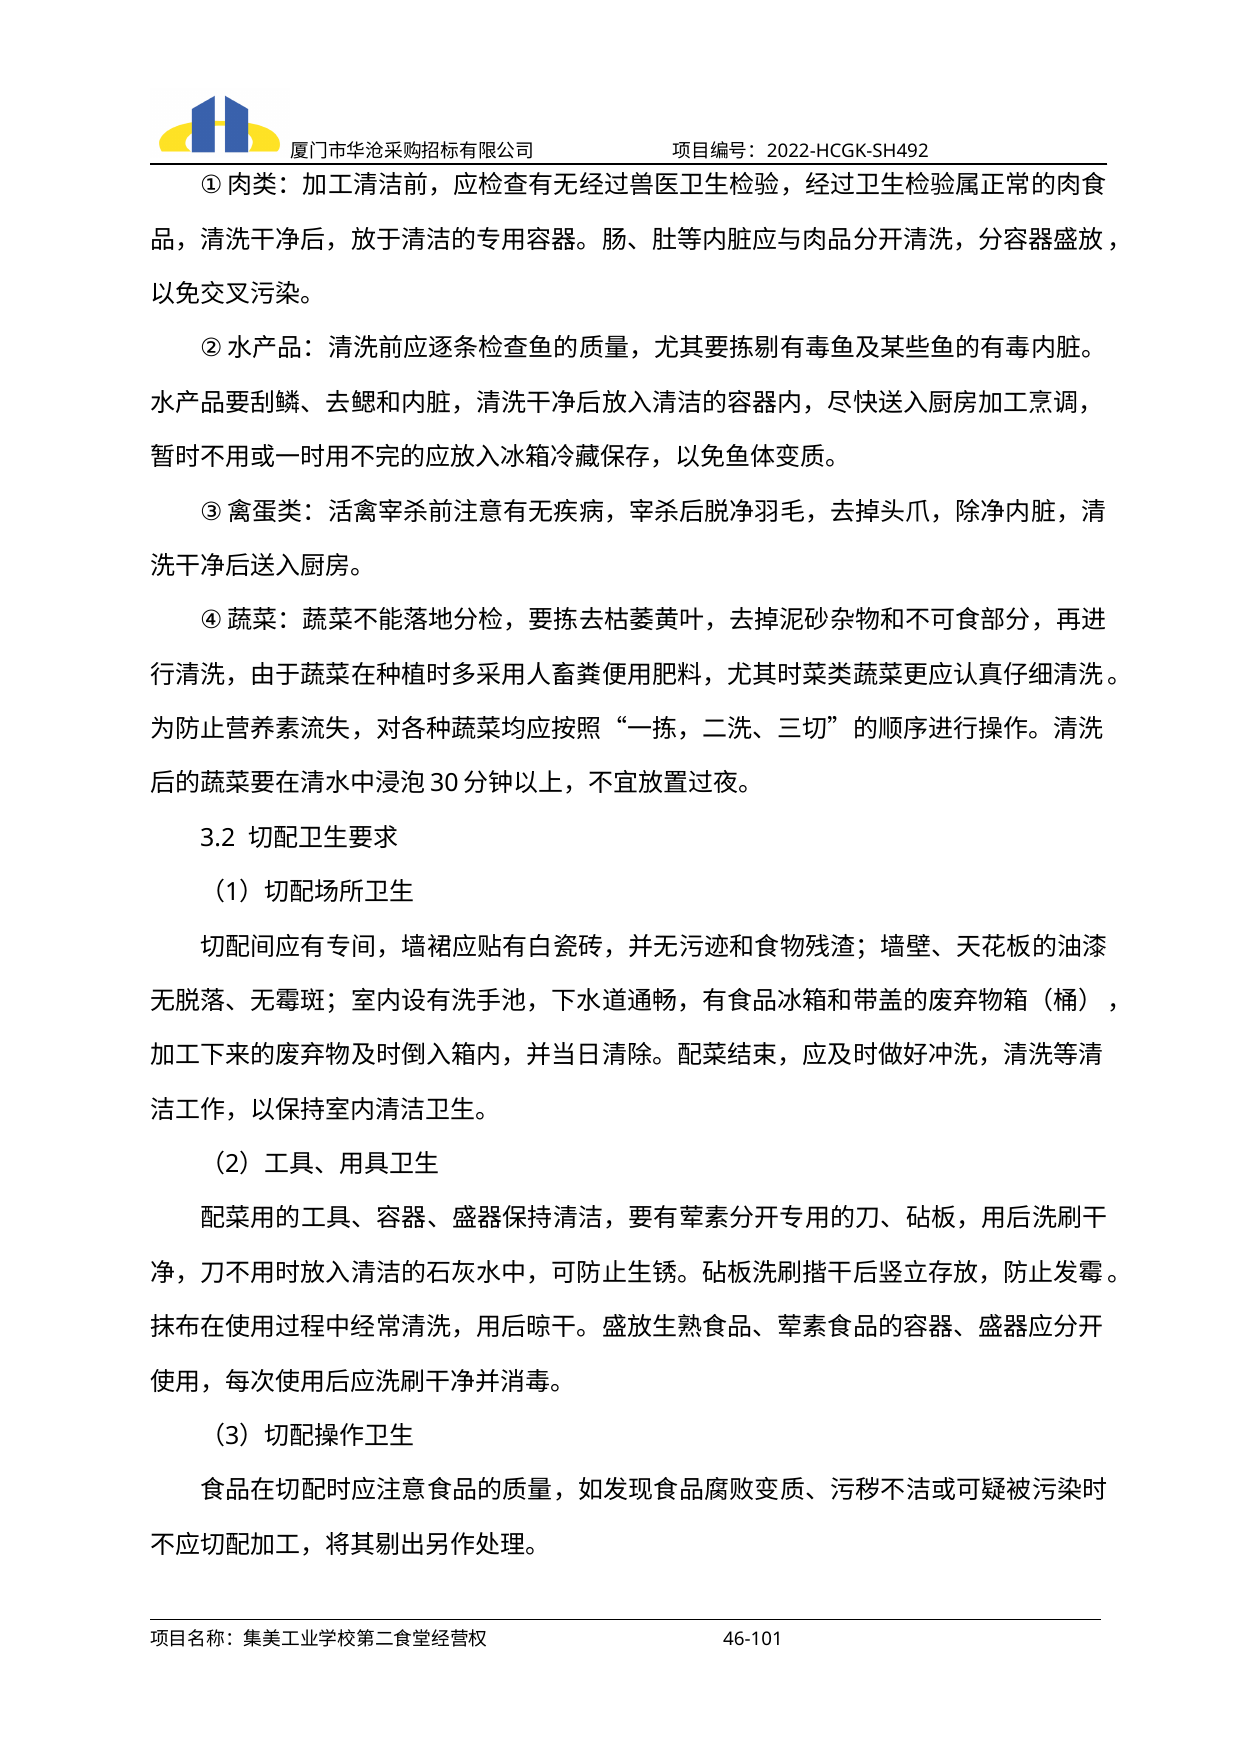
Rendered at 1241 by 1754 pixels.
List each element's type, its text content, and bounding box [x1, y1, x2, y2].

text ②水产品：清洗前应逐条检查鱼的质量，尤其要拣剔有毒鱼及某些鱼的有毒内脏。水产品要刮鳞、去鳃和内脏，清洗干净后放入清洁的容器内，尽快送入厨房加工烹调，暂时不用或一时用不完的应放入冰箱冷藏保存，以免鱼体变质。 [150, 328, 1107, 473]
text 配菜用的工具、容器、盛器保持清洁，要有荤素分开专用的刀、砧板，用后洗刷干净，刀不用时放入清洁的石灰水中，可防止生锈。砧板洗刷揩干后竖立存放，防止发霉。抹布在使用过程中经常清洗，用后晾干。盛放生熟食品、荤素食品的容器、盛器应分开使用，每次使用后应洗刷干净并消毒。 [150, 1198, 1107, 1397]
text （3）切配操作卫生 [150, 1415, 1107, 1452]
picture [150, 88, 291, 158]
text （2）工具、用具卫生 [150, 1143, 1107, 1180]
text 切配间应有专间，墙裙应贴有白瓷砖，并无污迹和食物残渣；墙壁、天花板的油漆无脱落、无霉斑；室内设有洗手池，下水道通畅，有食品冰箱和带盖的废弃物箱（桶），加工下来的废弃物及时倒入箱内，并当日清除。配菜结束，应及时做好冲洗，清洗等清洁工作，以保持室内清洁卫生。 [150, 926, 1107, 1125]
text ①肉类：加工清洁前，应检查有无经过兽医卫生检验，经过卫生检验属正常的肉食品，清洗干净后，放于清洁的专用容器。肠、肚等内脏应与肉品分开清洗，分容器盛放，以免交叉污染。 [150, 165, 1107, 310]
text 食品在切配时应注意食品的质量，如发现食品腐败变质、污秽不洁或可疑被污染时，不应切配加工，将其剔出另作处理。 [150, 1470, 1107, 1560]
text （1）切配场所卫生 [150, 872, 1107, 908]
text 3.2 切配卫生要求 [150, 817, 1107, 853]
text ④蔬菜：蔬菜不能落地分检，要拣去枯萎黄叶，去掉泥砂杂物和不可食部分，再进行清洗，由于蔬菜在种植时多采用人畜粪便用肥料，尤其时菜类蔬菜更应认真仔细清洗。为防止营养素流失，对各种蔬菜均应按照“一拣，二洗、三切”的顺序进行操作。清洗后的蔬菜要在清水中浸泡30分钟以上，不宜放置过夜。 [150, 600, 1107, 799]
text ③禽蛋类：活禽宰杀前注意有无疾病，宰杀后脱净羽毛，去掉头爪，除净内脏，清洗干净后送入厨房。 [150, 491, 1107, 582]
